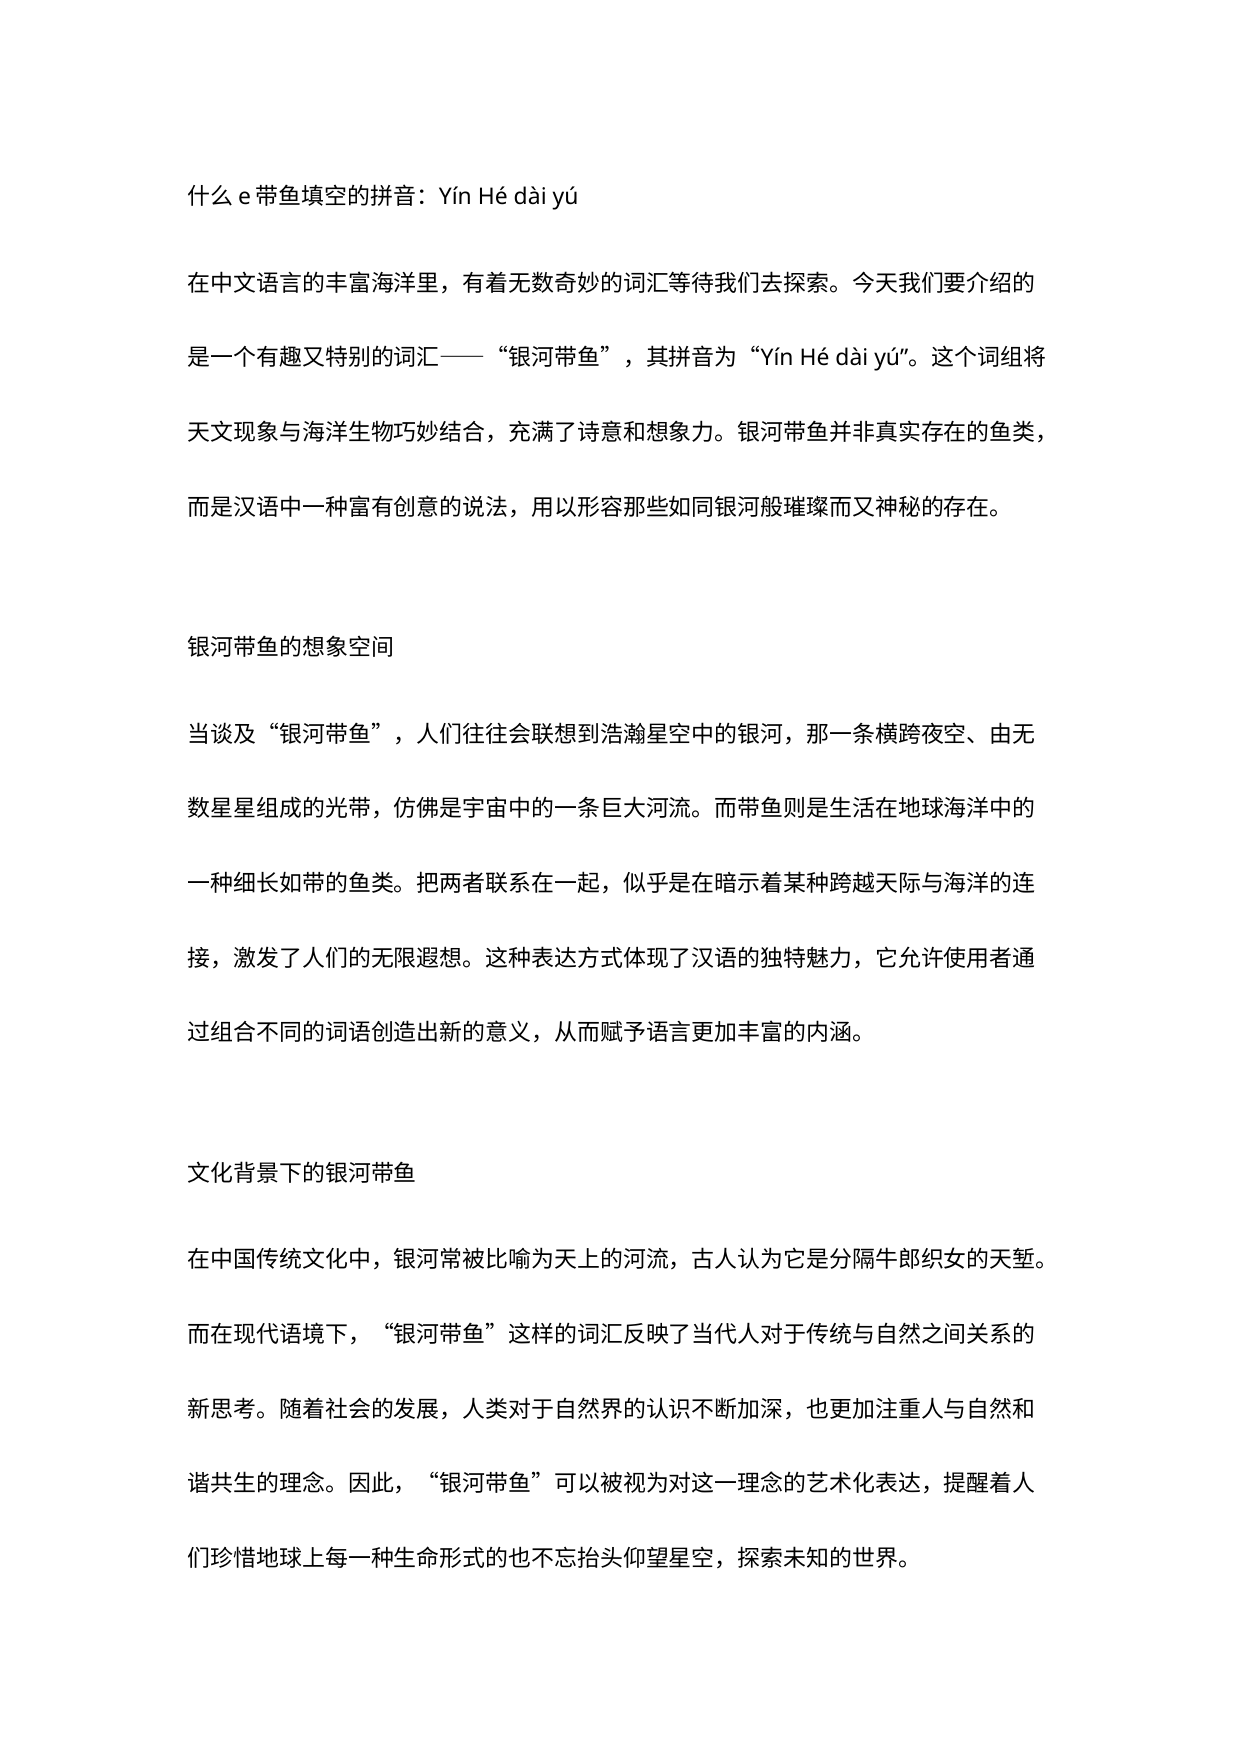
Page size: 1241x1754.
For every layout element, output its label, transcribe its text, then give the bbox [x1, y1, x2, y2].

text 文化背景下的银河带鱼 [187, 1139, 1053, 1204]
text 银河带鱼的想象空间 [187, 613, 1053, 678]
text 当谈及“银河带鱼”，人们往往会联想到浩瀚星空中的银河，那一条横跨夜空、由无数星星组成的光带，仿佛是宇宙中的一条巨大河流。而带鱼则是生活在地球海洋中的一种细长如带的鱼类。把两者联系在一起，似乎是在暗示着某种跨越天际与海洋的连接，激发了人们的无限遐想。这种表达方式体现了汉语的独特魅力，它允许使用者通过组合不同的词语创造出新的意义，从而赋予语言更加丰富的内涵。 [187, 700, 1053, 1063]
text 在中国传统文化中，银河常被比喻为天上的河流，古人认为它是分隔牛郎织女的天堑。而在现代语境下，“银河带鱼”这样的词汇反映了当代人对于传统与自然之间关系的新思考。随着社会的发展，人类对于自然界的认识不断加深，也更加注重人与自然和谐共生的理念。因此，“银河带鱼”可以被视为对这一理念的艺术化表达，提醒着人们珍惜地球上每一种生命形式的也不忘抬头仰望星空，探索未知的世界。 [187, 1225, 1053, 1589]
text 什么e带鱼填空的拼音：Yín Hé dài yú [187, 162, 1053, 227]
text 在中文语言的丰富海洋里，有着无数奇妙的词汇等待我们去探索。今天我们要介绍的是一个有趣又特别的词汇——“银河带鱼”，其拼音为“Yín Hé dài yú”。这个词组将天文现象与海洋生物巧妙结合，充满了诗意和想象力。银河带鱼并非真实存在的鱼类，而是汉语中一种富有创意的说法，用以形容那些如同银河般璀璨而又神秘的存在。 [187, 249, 1053, 538]
